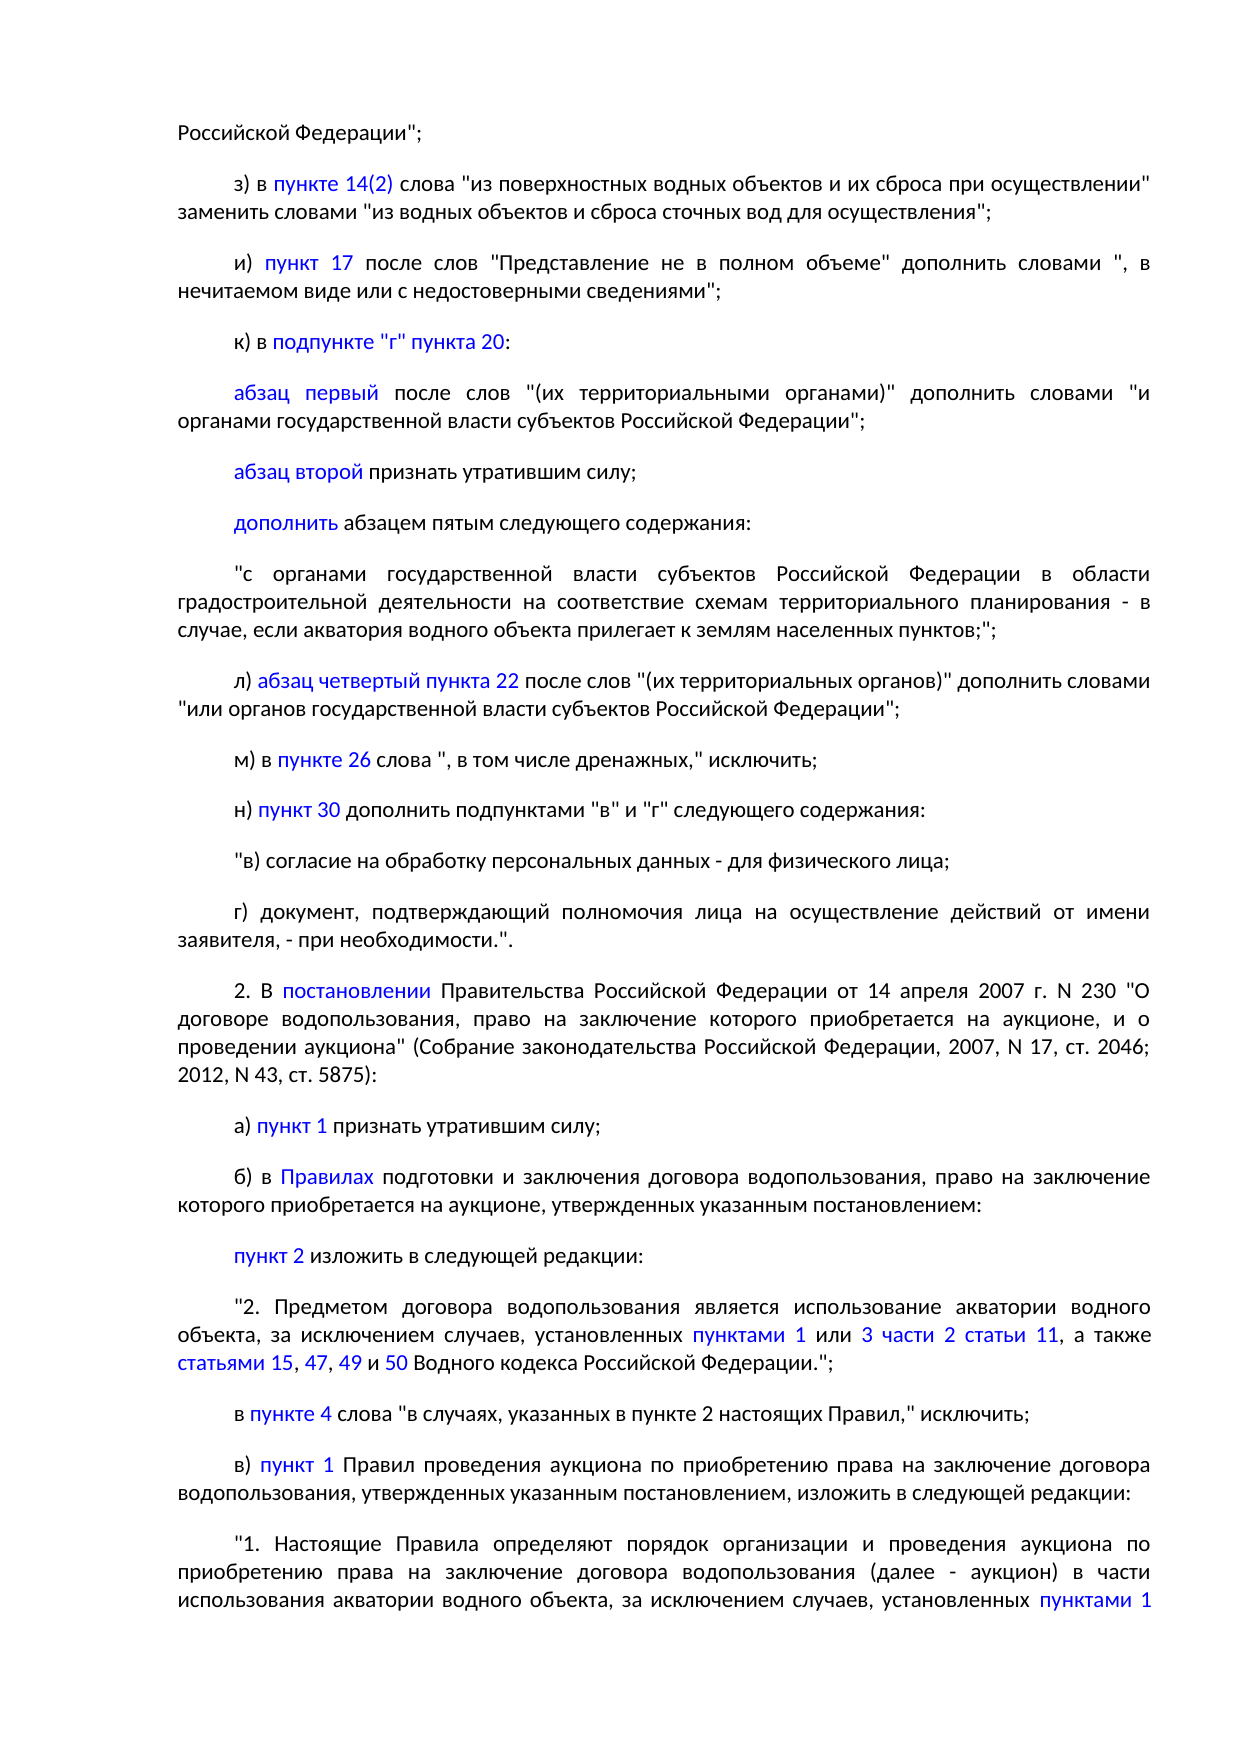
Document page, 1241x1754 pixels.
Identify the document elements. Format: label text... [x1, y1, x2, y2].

text а) пункт 1 признать утратившим силу; [177, 1111, 1152, 1139]
text к) в подпункте "г" пункта 20: [177, 327, 1152, 355]
text и) пункт 17 после слов "Представление не в полном объеме" дополнить словами ", в нечитаемом виде или с недостоверными сведениями"; [177, 248, 1152, 304]
text абзац первый после слов "(их территориальными органами)" дополнить словами "и органами государственной власти субъектов Российской Федерации"; [177, 378, 1152, 434]
text 2. В постановлении Правительства Российской Федерации от 14 апреля 2007 г. N 230 "О договоре водопользования, право на заключение которого приобретается на аукционе, и о проведении аукциона" (Собрание законодательства Российской Федерации, 2007, N 17, ст. 2046; 2012, N 43, ст. 5875): [177, 976, 1152, 1088]
text в пункте 4 слова "в случаях, указанных в пункте 2 настоящих Правил," исключить; [177, 1399, 1152, 1427]
text дополнить абзацем пятым следующего содержания: [177, 508, 1152, 536]
text г) документ, подтверждающий полномочия лица на осуществление действий от имени заявителя, - при необходимости.". [177, 897, 1152, 953]
text "в) согласие на обработку персональных данных - для физического лица; [177, 847, 1152, 874]
text л) абзац четвертый пункта 22 после слов "(их территориальных органов)" дополнить словами "или органов государственной власти субъектов Российской Федерации"; [177, 666, 1152, 722]
text м) в пункте 26 слова ", в том числе дренажных," исключить; [177, 745, 1152, 773]
text пункт 2 изложить в следующей редакции: [177, 1241, 1152, 1269]
text абзац второй признать утратившим силу; [177, 457, 1152, 485]
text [177, 118, 1152, 146]
text з) в пункте 14(2) слова "из поверхностных водных объектов и их сброса при осуществлении" заменить словами "из водных объектов и сброса сточных вод для осуществления"; [177, 169, 1152, 225]
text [177, 1529, 1152, 1613]
text "2. Предметом договора водопользования является использование акватории водного объекта, за исключением случаев, установленных пунктами 1 или 3 части 2 статьи 11, а также статьями 15, 47, 49 и 50 Водного кодекса Российской Федерации."; [177, 1292, 1152, 1376]
text "с органами государственной власти субъектов Российской Федерации в области градостроительной деятельности на соответствие схемам территориального планирования - в случае, если акватория водного объекта прилегает к землям населенных пунктов;"; [177, 559, 1152, 643]
text н) пункт 30 дополнить подпунктами "в" и "г" следующего содержания: [177, 796, 1152, 824]
text в) пункт 1 Правил проведения аукциона по приобретению права на заключение договора водопользования, утвержденных указанным постановлением, изложить в следующей редакции: [177, 1450, 1152, 1506]
text б) в Правилах подготовки и заключения договора водопользования, право на заключение которого приобретается на аукционе, утвержденных указанным постановлением: [177, 1162, 1152, 1218]
